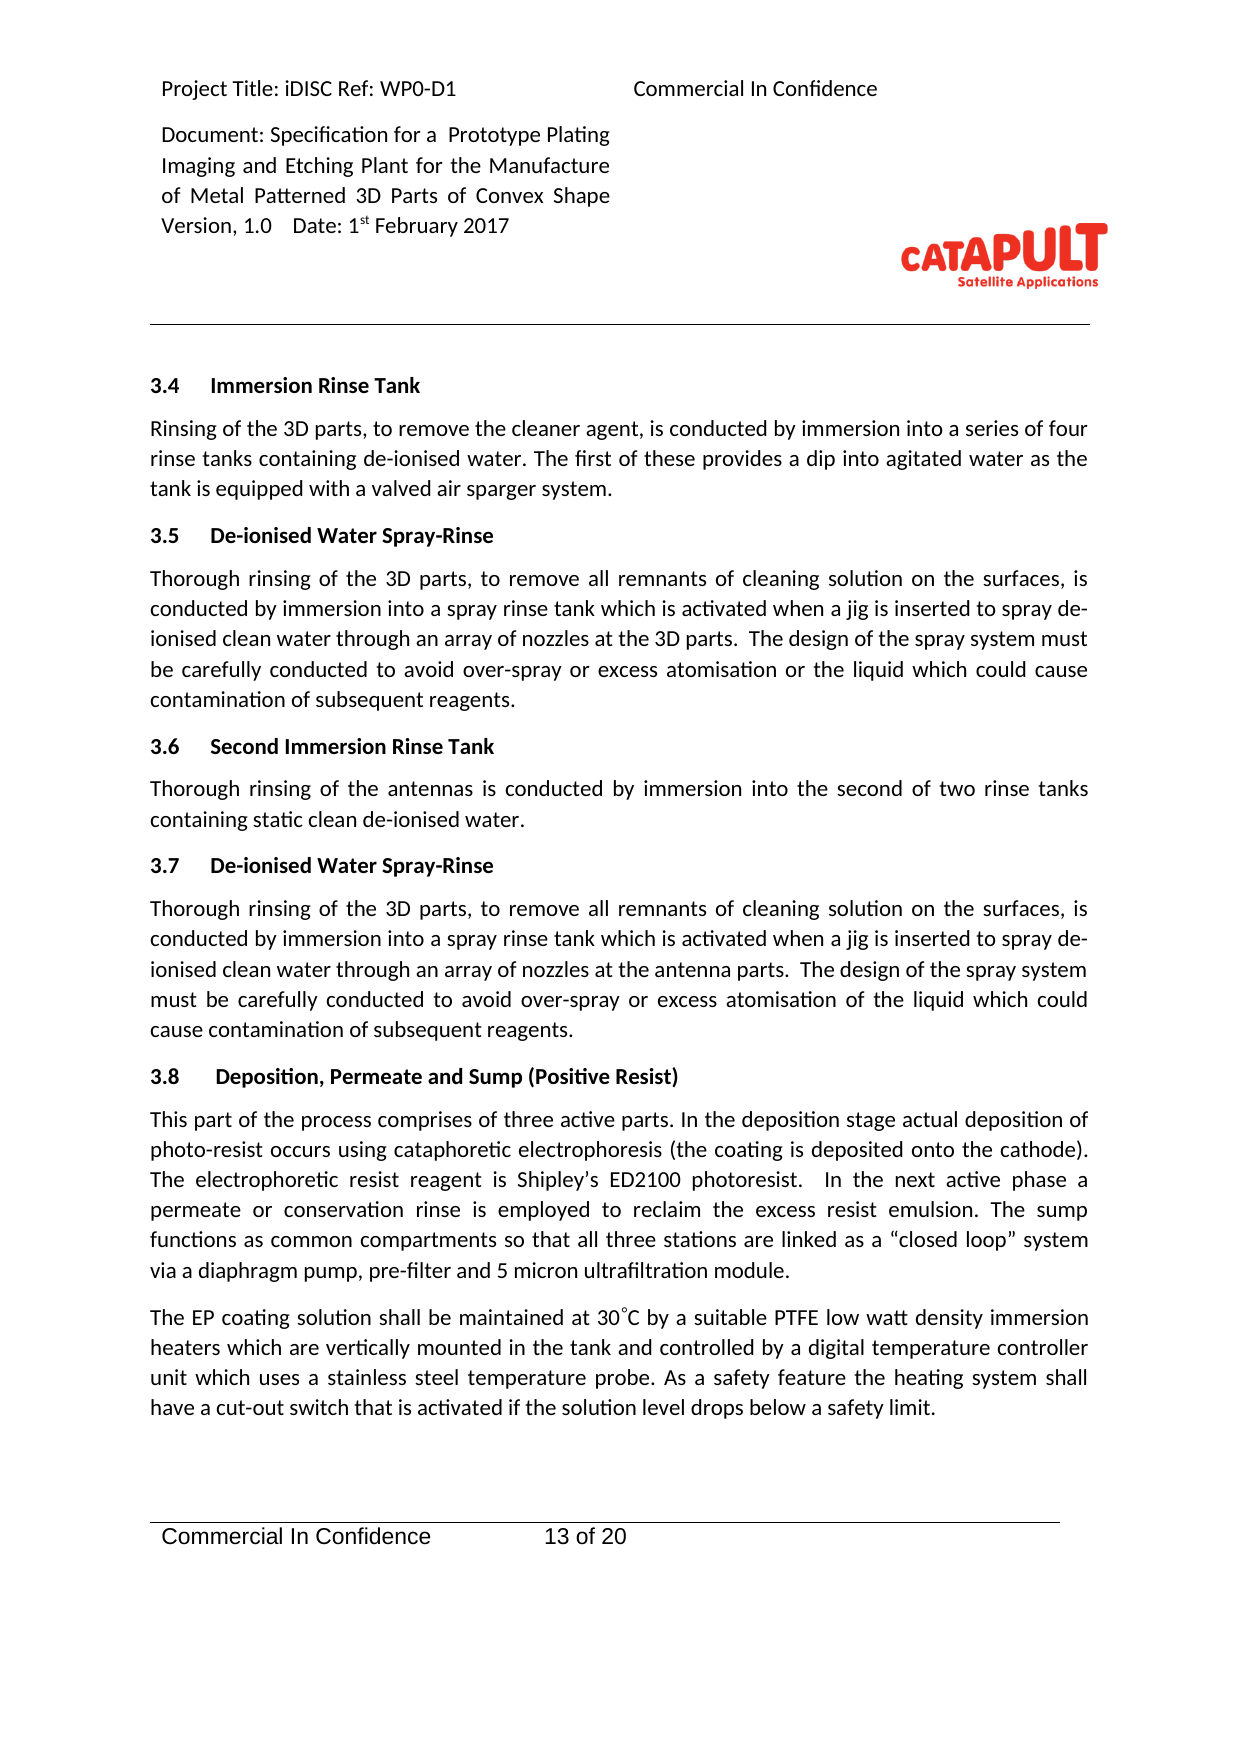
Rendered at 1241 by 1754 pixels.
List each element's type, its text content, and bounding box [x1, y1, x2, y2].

picture [901, 223, 1108, 289]
text Rinsing of the 3D parts, to remove the cleaner agent, is conducted by immersion into a series of four rinse tanks containing de-ionised water. The first of these provides a dip into agitated water as the tank is equipped with a valved air sparger system. [150, 414, 1090, 503]
subtitle Immersion Rinse Tank [150, 371, 1090, 399]
subtitle Second Immersion Rinse Tank [150, 732, 1090, 760]
subtitle De-ionised Water Spray-Rinse [150, 521, 1090, 549]
subtitle Deposition, Permeate and Sump (Positive Resist) [150, 1062, 1090, 1090]
text Thorough rinsing of the 3D parts, to remove all remnants of cleaning solution on the surfaces, is conducted by immersion into a spray rinse tank which is activated when a jig is inserted to spray de-ionised clean water through an array of nozzles at the antenna parts. The design of the spray system must be carefully conducted to avoid over-spray or excess atomisation of the liquid which could cause contamination of subsequent reagents. [150, 894, 1090, 1043]
text Thorough rinsing of the antennas is conducted by immersion into the second of two rinse tanks containing static clean de-ionised water. [150, 774, 1090, 833]
subtitle De-ionised Water Spray-Rinse [150, 852, 1090, 880]
text The EP coating solution shall be maintained at 30C by a suitable PTFE low watt density immersion heaters which are vertically mounted in the tank and controlled by a digital temperature controller unit which uses a stainless steel temperature probe. As a safety feature the heating system shall have a cut-out switch that is activated if the solution level drops below a safety limit. [150, 1303, 1090, 1421]
text Thorough rinsing of the 3D parts, to remove all remnants of cleaning solution on the surfaces, is conducted by immersion into a spray rinse tank which is activated when a jig is inserted to spray de-ionised clean water through an array of nozzles at the 3D parts. The design of the spray system must be carefully conducted to avoid over-spray or excess atomisation or the liquid which could cause contamination of subsequent reagents. [150, 564, 1090, 713]
text This part of the process comprises of three active parts. In the deposition stage actual deposition of photo-resist occurs using cataphoretic electrophoresis (the coating is deposited onto the cathode). The electrophoretic resist reagent is Shipley’s ED2100 photoresist. In the next active phase a permeate or conservation rinse is employed to reclaim the excess resist emulsion. The sump functions as common compartments so that all three stations are linked as a “closed loop” system via a diaphragm pump, pre-filter and 5 micron ultrafiltration module. [150, 1105, 1090, 1284]
